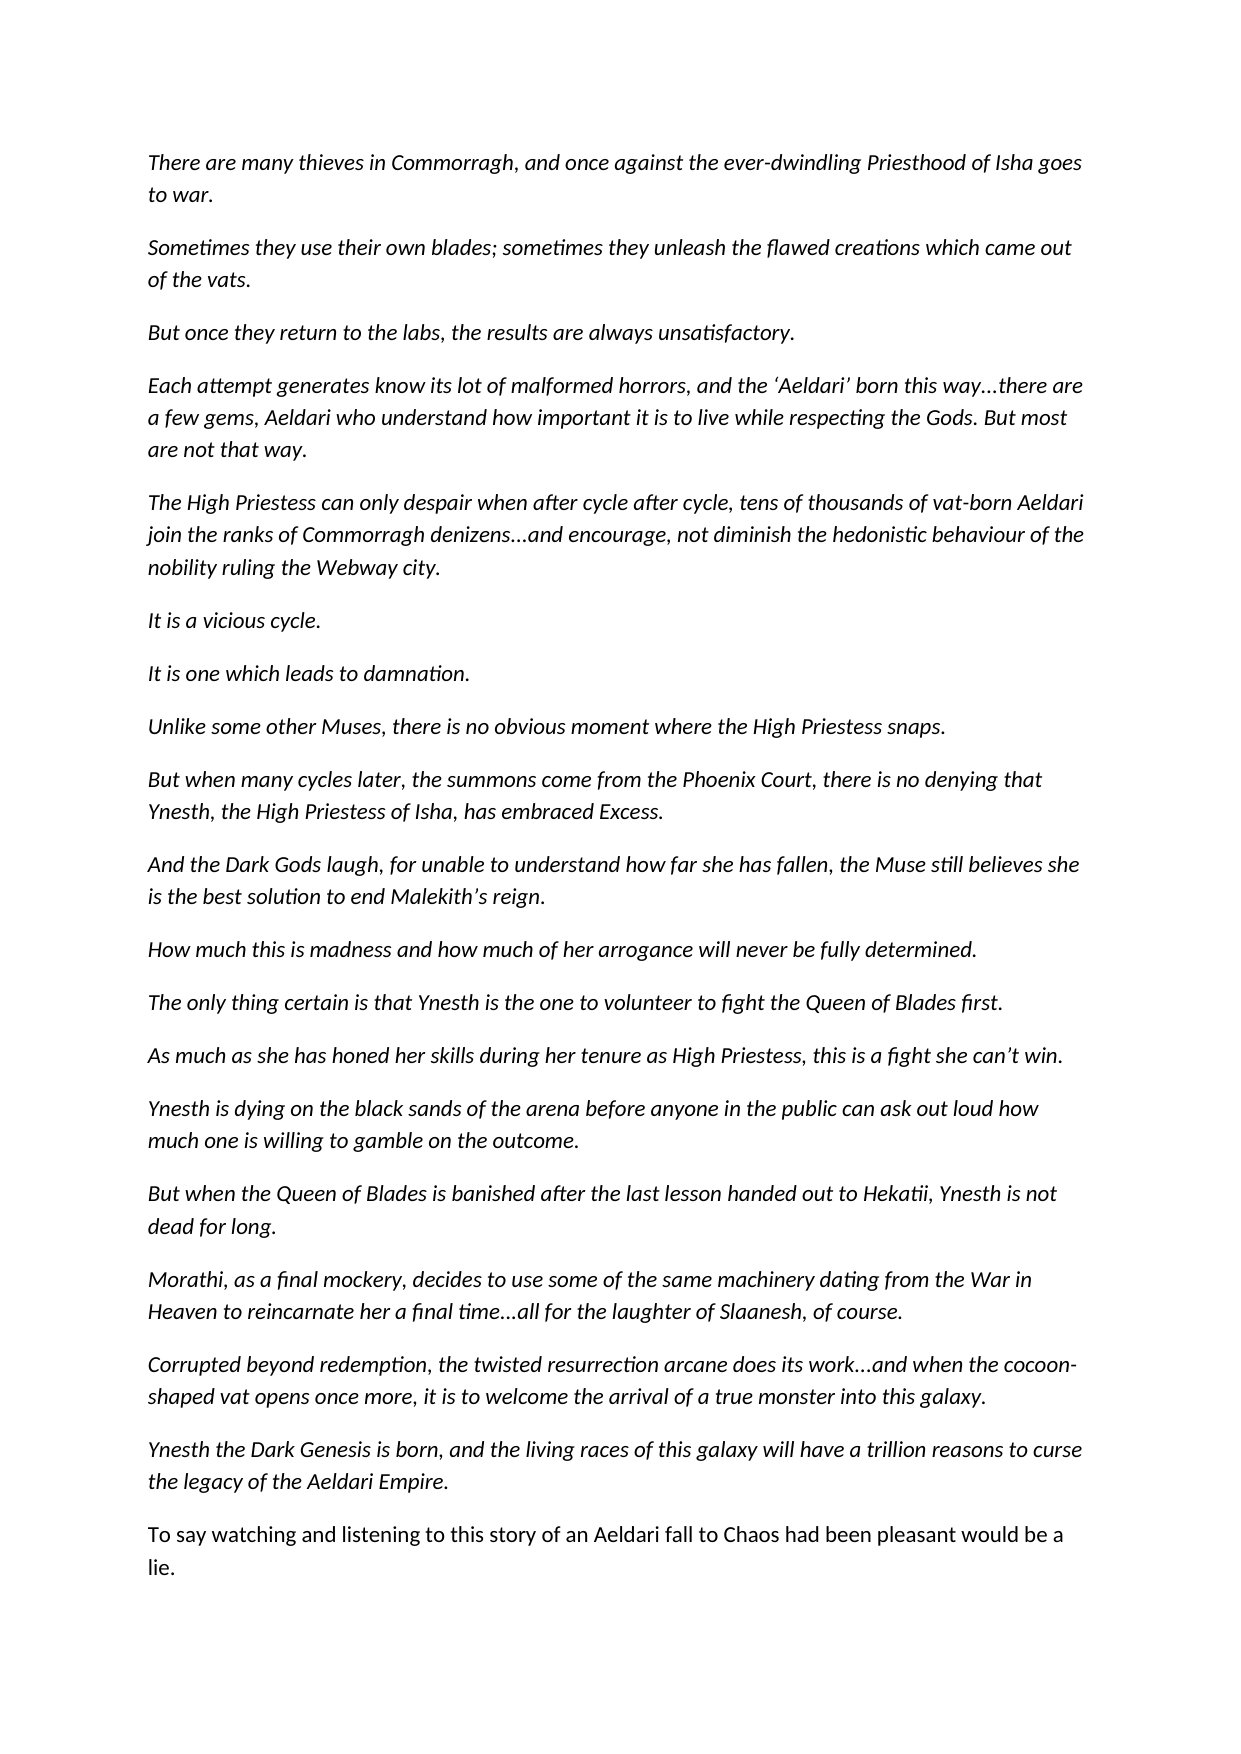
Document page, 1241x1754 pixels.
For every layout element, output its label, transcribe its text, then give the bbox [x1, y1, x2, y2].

text Ynesth the Dark Genesis is born, and the living races of this galaxy will have a trillion reasons to curse the legacy of the Aeldari Empire. [148, 1435, 1093, 1495]
text But when the Queen of Blades is banished after the last lesson handed out to Hekatii, Ynesth is not dead for long. [148, 1179, 1093, 1240]
text There are many thieves in Commorragh, and once against the ever-dwindling Priesthood of Isha goes to war. [148, 148, 1093, 208]
text Morathi, as a final mockery, decides to use some of the same machinery dating from the War in Heaven to reincarnate her a final time...all for the laughter of Slaanesh, of course. [148, 1265, 1093, 1325]
text Sometimes they use their own blades; sometimes they unleash the flawed creations which came out of the vats. [148, 233, 1093, 293]
text The High Priestess can only despair when after cycle after cycle, tens of thousands of vat-born Aeldari join the ranks of Commorragh denizens...and encourage, not diminish the hedonistic behaviour of the nobility ruling the Webway city. [148, 488, 1093, 581]
text Unlike some other Muses, there is no obvious moment where the High Priestess snaps. [148, 712, 1093, 740]
text It is a vicious cycle. [148, 606, 1093, 634]
text To say watching and listening to this story of an Aeldari fall to Chaos had been pleasant would be a lie. [148, 1520, 1093, 1581]
text But when many cycles later, the summons come from the Phoenix Court, there is no denying that Ynesth, the High Priestess of Isha, has embraced Excess. [148, 765, 1093, 825]
text Each attempt generates know its lot of malformed horrors, and the ‘Aeldari’ born this way...there are a few gems, Aeldari who understand how important it is to live while respecting the Gods. But most are not that way. [148, 371, 1093, 463]
text And the Dark Gods laugh, for unable to understand how far she has fallen, the Muse still believes she is the best solution to end Malekith’s reign. [148, 850, 1093, 910]
text As much as she has honed her skills during her tenure as High Priestess, this is a fight she can’t win. [148, 1041, 1093, 1069]
text It is one which leads to damnation. [148, 659, 1093, 687]
text The only thing certain is that Ynesth is the one to volunteer to fight the Queen of Blades first. [148, 988, 1093, 1016]
text Ynesth is dying on the black sands of the arena before anyone in the public can ask out loud how much one is willing to gamble on the outcome. [148, 1094, 1093, 1154]
text How much this is madness and how much of her arrogance will never be fully determined. [148, 935, 1093, 963]
text Corrupted beyond redemption, the twisted resurrection arcane does its work...and when the cocoon-shaped vat opens once more, it is to welcome the arrival of a true monster into this galaxy. [148, 1350, 1093, 1410]
text But once they return to the labs, the results are always unsatisfactory. [148, 318, 1093, 346]
